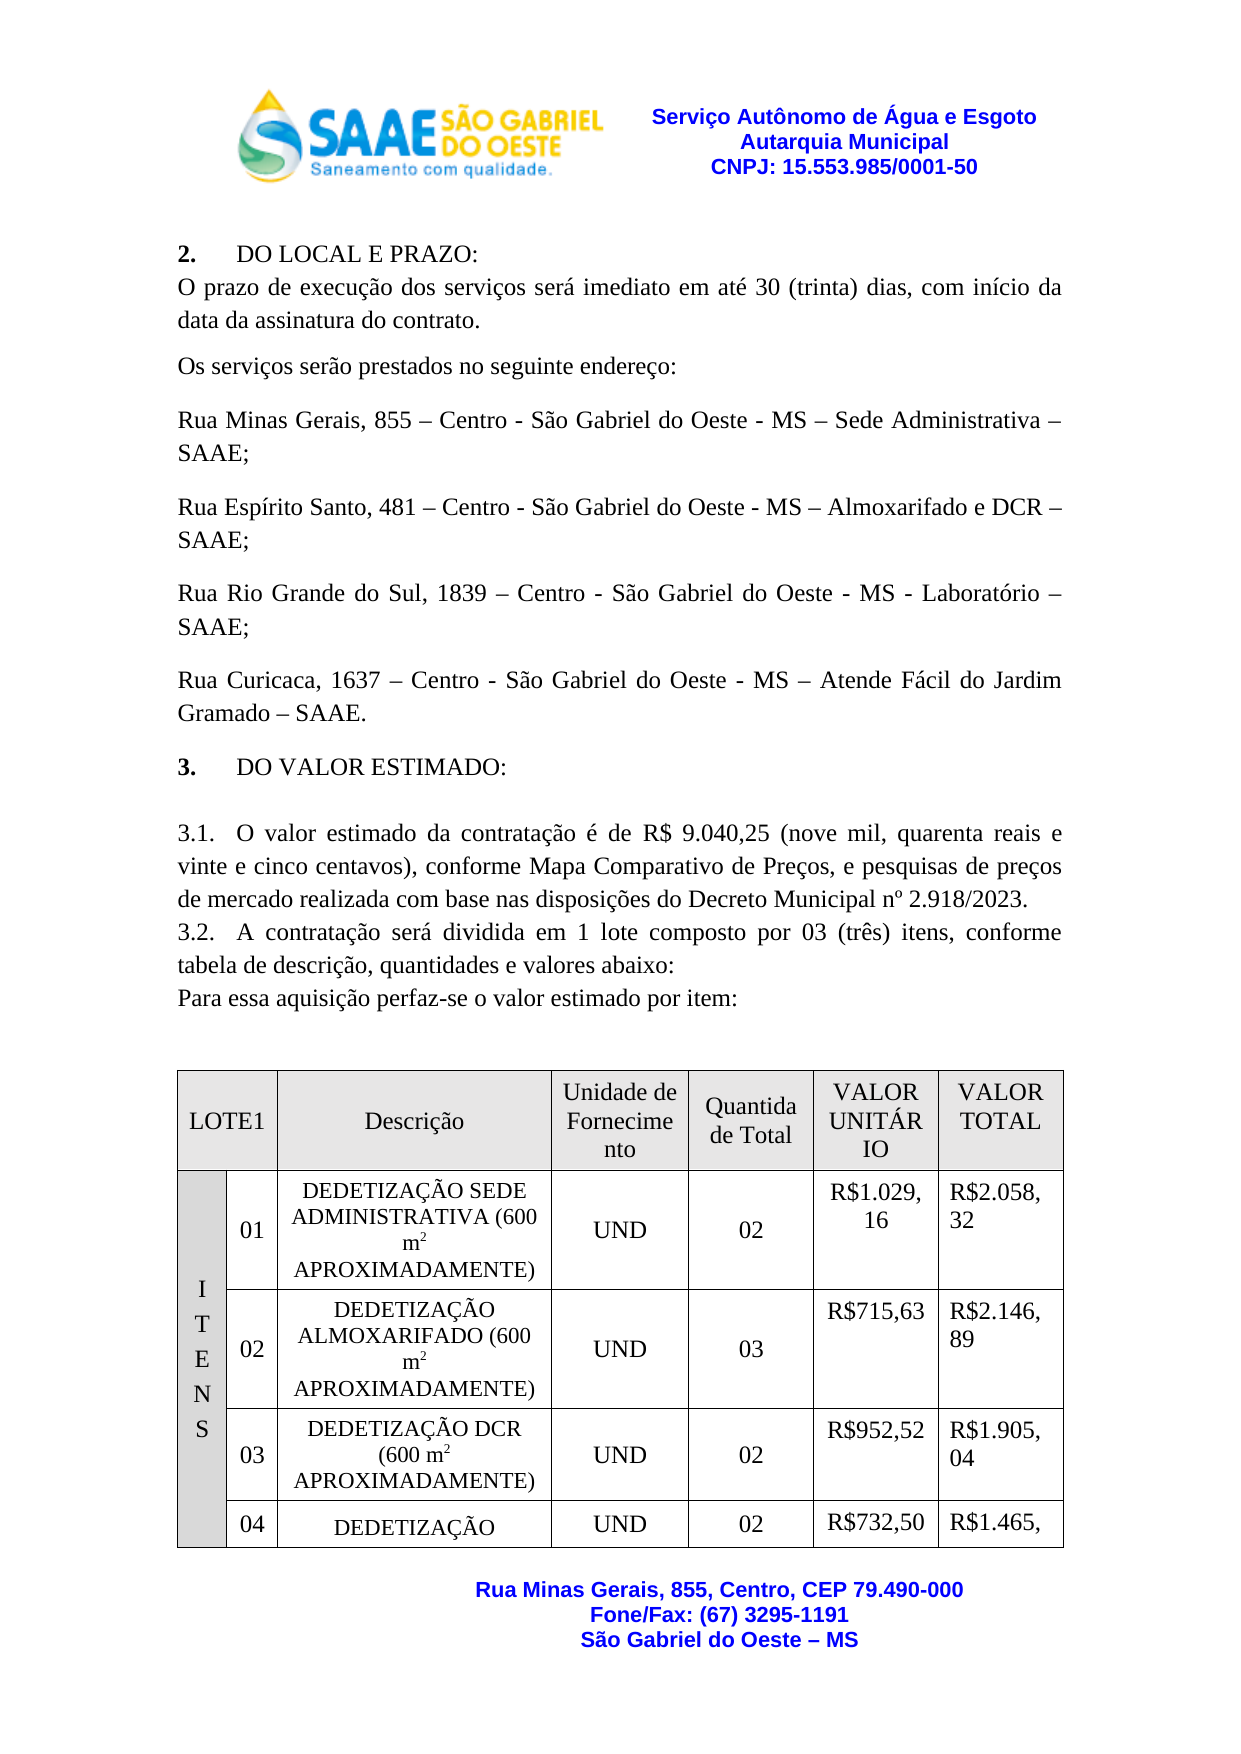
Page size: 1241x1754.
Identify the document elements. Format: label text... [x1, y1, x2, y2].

text Rua Minas Gerais, 855 – Centro - São Gabriel do Oeste - MS – Sede Administrativa – SAAE; [177, 405, 1063, 467]
text Para essa aquisição perfaz-se o valor estimado por item: [177, 983, 1063, 1012]
table_header LOTE1 [178, 1071, 277, 1169]
table_header Descrição [278, 1071, 551, 1169]
table_header VALOR TOTAL [939, 1071, 1063, 1169]
table_header Quantidade Total [689, 1071, 813, 1169]
list DO VALOR ESTIMADO: [177, 752, 1063, 781]
table_cell DEDETIZAÇÃO DCR (600 m2 APROXIMADAMENTE) [278, 1409, 551, 1500]
table_cell 01 [227, 1171, 277, 1288]
table_cell R$2.146,89 [939, 1290, 1063, 1407]
list DO LOCAL E PRAZO: [177, 239, 1063, 268]
table_cell UND [552, 1409, 688, 1500]
table_cell DEDETIZAÇÃO ALMOXARIFADO (600 m2 APROXIMADAMENTE) [278, 1290, 551, 1407]
table_cell DEDETIZAÇÃO LABORATÓRIO (400 m2 APROXIMADAMENTE) [278, 1501, 551, 1547]
table_cell UND [552, 1171, 688, 1288]
table_cell 03 [689, 1290, 813, 1407]
table_cell R$1.465,00 [939, 1501, 1063, 1547]
table_cell UND [552, 1501, 688, 1547]
table_cell R$1.029,16 [814, 1171, 938, 1288]
text Rua Curicaca, 1637 – Centro - São Gabriel do Oeste - MS – Atende Fácil do Jardim Gramado – SAAE. [177, 665, 1063, 727]
picture [229, 80, 614, 188]
list A contratação será dividida em 1 lote composto por 03 (três) itens, conforme tabela de descrição, quantidades e valores abaixo: [177, 917, 1063, 979]
list O valor estimado da contratação é de R$ 9.040,25 (nove mil, quarenta reais e vinte e cinco centavos), conforme Mapa Comparativo de Preços, e pesquisas de preços de mercado realizada com base nas disposições do Decreto Municipal nº 2.918/2023. [177, 818, 1063, 913]
table_cell 03 [227, 1409, 277, 1500]
table_cell R$732,50 [814, 1501, 938, 1547]
table_cell 02 [689, 1171, 813, 1288]
table_header VALOR UNITÁRIO [814, 1071, 938, 1169]
table_cell 04 [227, 1501, 277, 1547]
table_header Unidade de Fornecimento [552, 1071, 688, 1169]
table_cell 02 [689, 1409, 813, 1500]
text Os serviços serão prestados no seguinte endereço: [177, 351, 1063, 380]
table_cell UND [552, 1290, 688, 1407]
table_cell R$2.058,32 [939, 1171, 1063, 1288]
table_cell I T E N S [178, 1171, 226, 1547]
text Rua Rio Grande do Sul, 1839 – Centro - São Gabriel do Oeste - MS - Laboratório – SAAE; [177, 578, 1063, 640]
text Rua Espírito Santo, 481 – Centro - São Gabriel do Oeste - MS – Almoxarifado e DCR – SAAE; [177, 492, 1063, 553]
table_cell R$715,63 [814, 1290, 938, 1407]
table_cell 02 [689, 1501, 813, 1547]
table_cell R$952,52 [814, 1409, 938, 1500]
table_cell 02 [227, 1290, 277, 1407]
text O prazo de execução dos serviços será imediato em até 30 (trinta) dias, com início da data da assinatura do contrato. [177, 272, 1063, 334]
table_cell DEDETIZAÇÃO SEDE ADMINISTRATIVA (600 m2 APROXIMADAMENTE) [278, 1171, 551, 1288]
table_cell R$1.905,04 [939, 1409, 1063, 1500]
